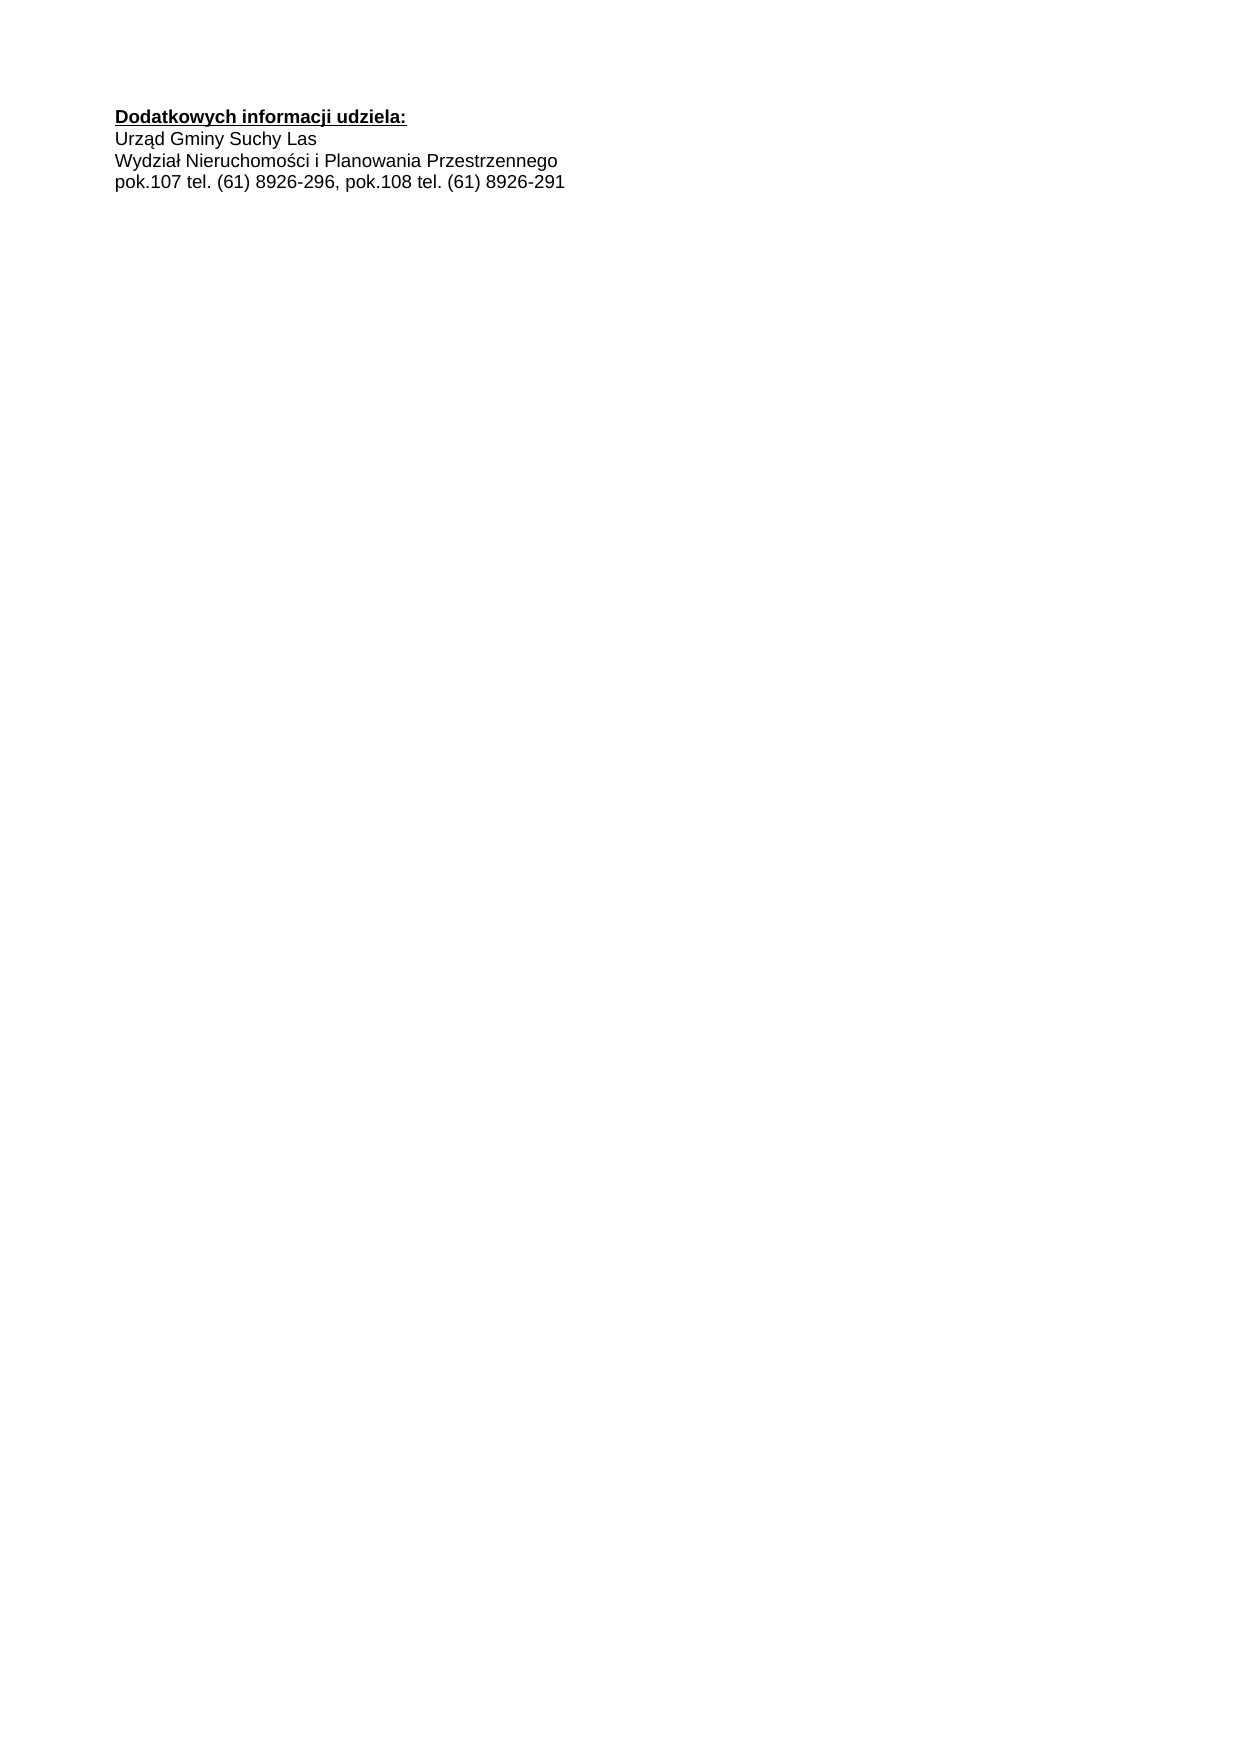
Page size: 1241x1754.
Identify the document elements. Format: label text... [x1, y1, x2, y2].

text Wydział Nieruchomości i Planowania Przestrzennego [89, 149, 1107, 171]
text Dodatkowych informacji udziela: [89, 106, 1107, 128]
text Urząd Gminy Suchy Las [89, 128, 1107, 149]
text pok.107 tel. (61) 8926-296, pok.108 tel. (61) 8926-291 [89, 171, 1107, 193]
